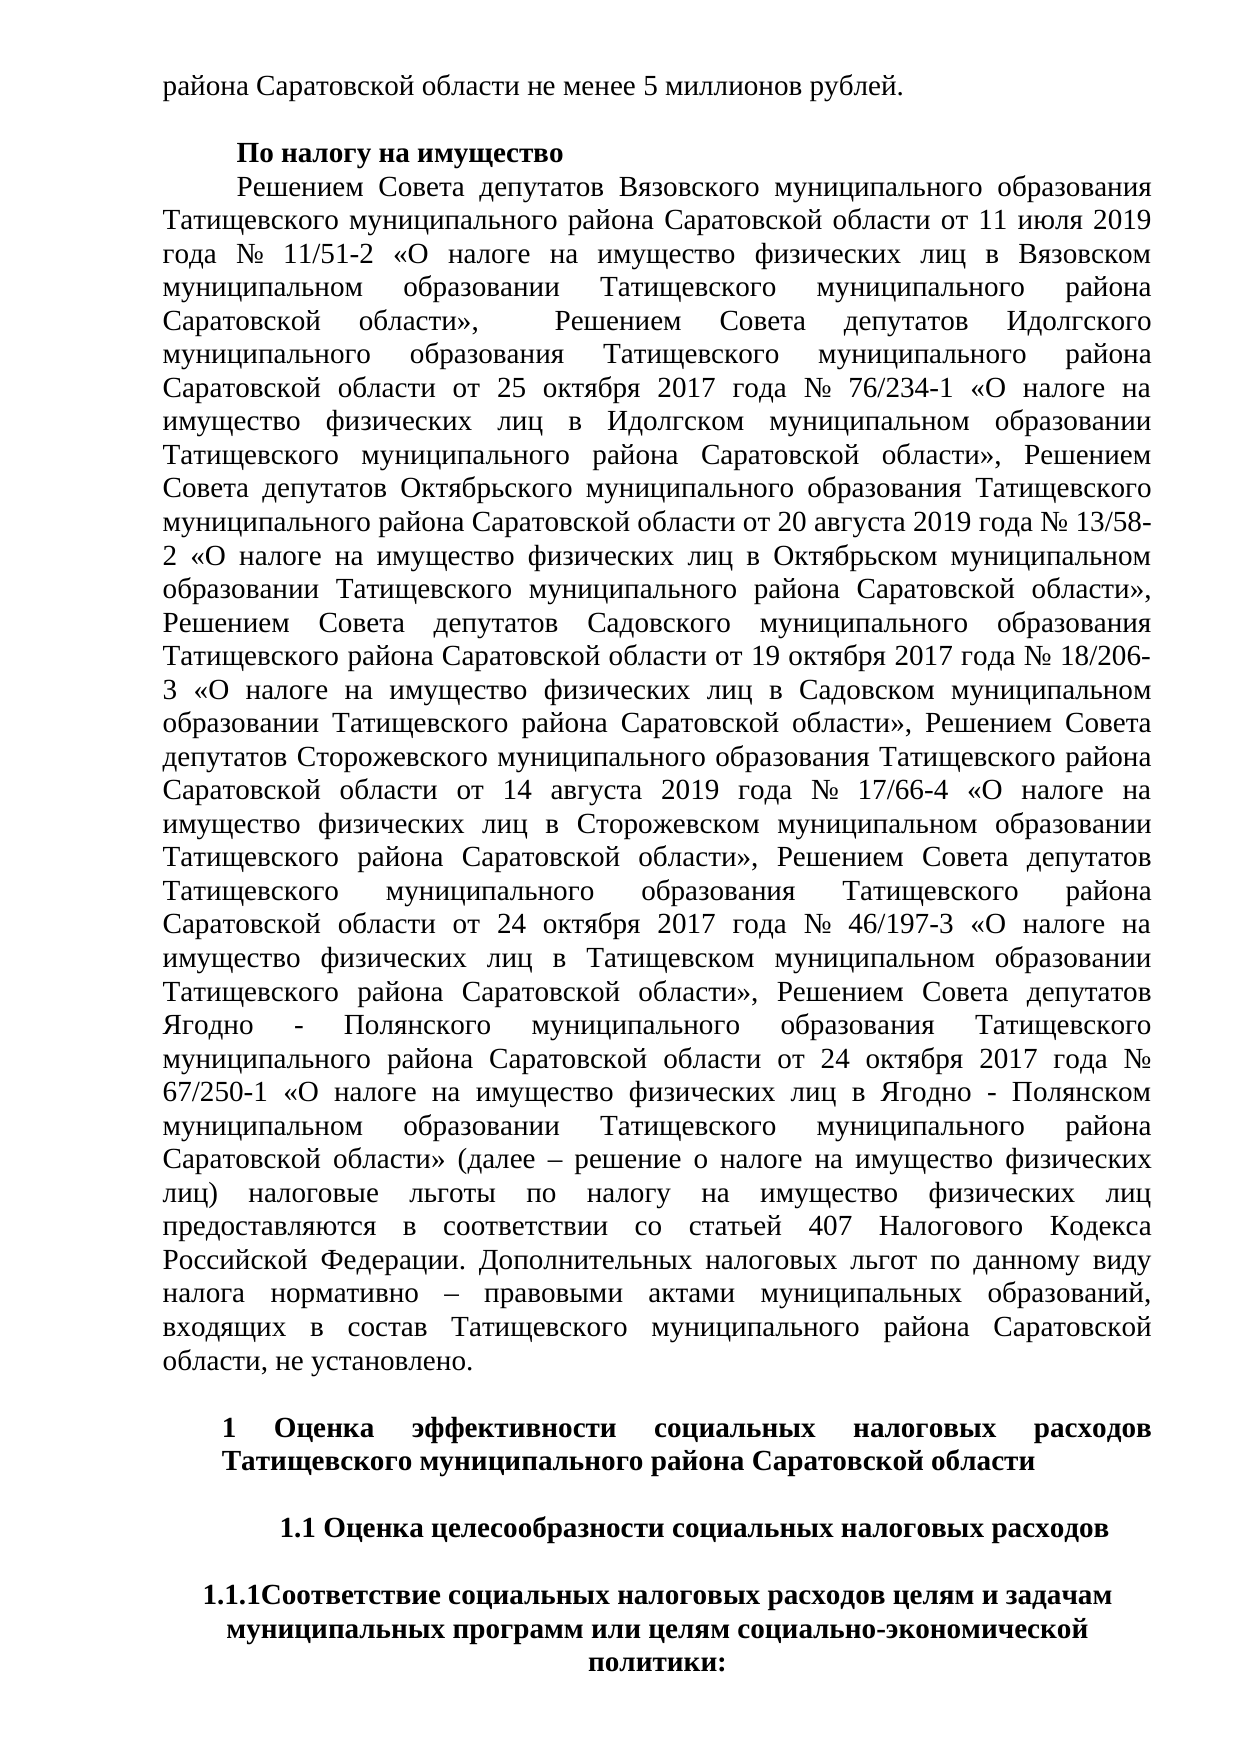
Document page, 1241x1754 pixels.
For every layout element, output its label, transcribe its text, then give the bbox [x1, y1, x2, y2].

text По налогу на имущество [162, 135, 1152, 169]
text 1.1.1Соответствие социальных налоговых расходов целям и задачам муниципальных программ или целям социально-экономической политики: [162, 1577, 1152, 1678]
text Решением Совета депутатов Вязовского муниципального образования Татищевского муниципального района Саратовской области от 11 июля 2019 года № 11/51-2 «О налоге на имущество физических лиц в Вязовском муниципальном образовании Татищевского муниципального района Саратовской области», Решением Совета депутатов Идолгского муниципального образования Татищевского муниципального района Саратовской области от 25 октября 2017 года № 76/234-1 «О налоге на имущество физических лиц в Идолгском муниципальном образовании Татищевского муниципального района Саратовской области», Решением Совета депутатов Октябрьского муниципального образования Татищевского муниципального района Саратовской области от 20 августа 2019 года № 13/58-2 «О налоге на имущество физических лиц в Октябрьском муниципальном образовании Татищевского муниципального района Саратовской области», Решением Совета депутатов Садовского муниципального образования Татищевского района Саратовской области от 19 октября 2017 года № 18/206-3 «О налоге на имущество физических лиц в Садовском муниципальном образовании Татищевского района Саратовской области», Решением Совета депутатов Сторожевского муниципального образования Татищевского района Саратовской области от 14 августа 2019 года № 17/66-4 «О налоге на имущество физических лиц в Сторожевском муниципальном образовании Татищевского района Саратовской области», Решением Совета депутатов Татищевского муниципального образования Татищевского района Саратовской области от 24 октября 2017 года № 46/197-3 «О налоге на имущество физических лиц в Татищевском муниципальном образовании Татищевского района Саратовской области», Решением Совета депутатов Ягодно - Полянского муниципального образования Татищевского муниципального района Саратовской области от 24 октября 2017 года № 67/250-1 «О налоге на имущество физических лиц в Ягодно - Полянском муниципальном образовании Татищевского муниципального района Саратовской области» (далее – решение о налоге на имущество физических лиц) налоговые льготы по налогу на имущество физических лиц предоставляются в соответствии со статьей 407 Налогового Кодекса Российской Федерации. Дополнительных налоговых льгот по данному виду налога нормативно – правовыми актами муниципальных образований, входящих в состав Татищевского муниципального района Саратовской области, не установлено. [162, 169, 1152, 1376]
text 1 Оценка эффективности социальных налоговых расходов Татищевского муниципального района Саратовской области [222, 1410, 1152, 1477]
text 1.1 Оценка целесообразности социальных налоговых расходов [162, 1510, 1152, 1544]
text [162, 68, 1152, 102]
